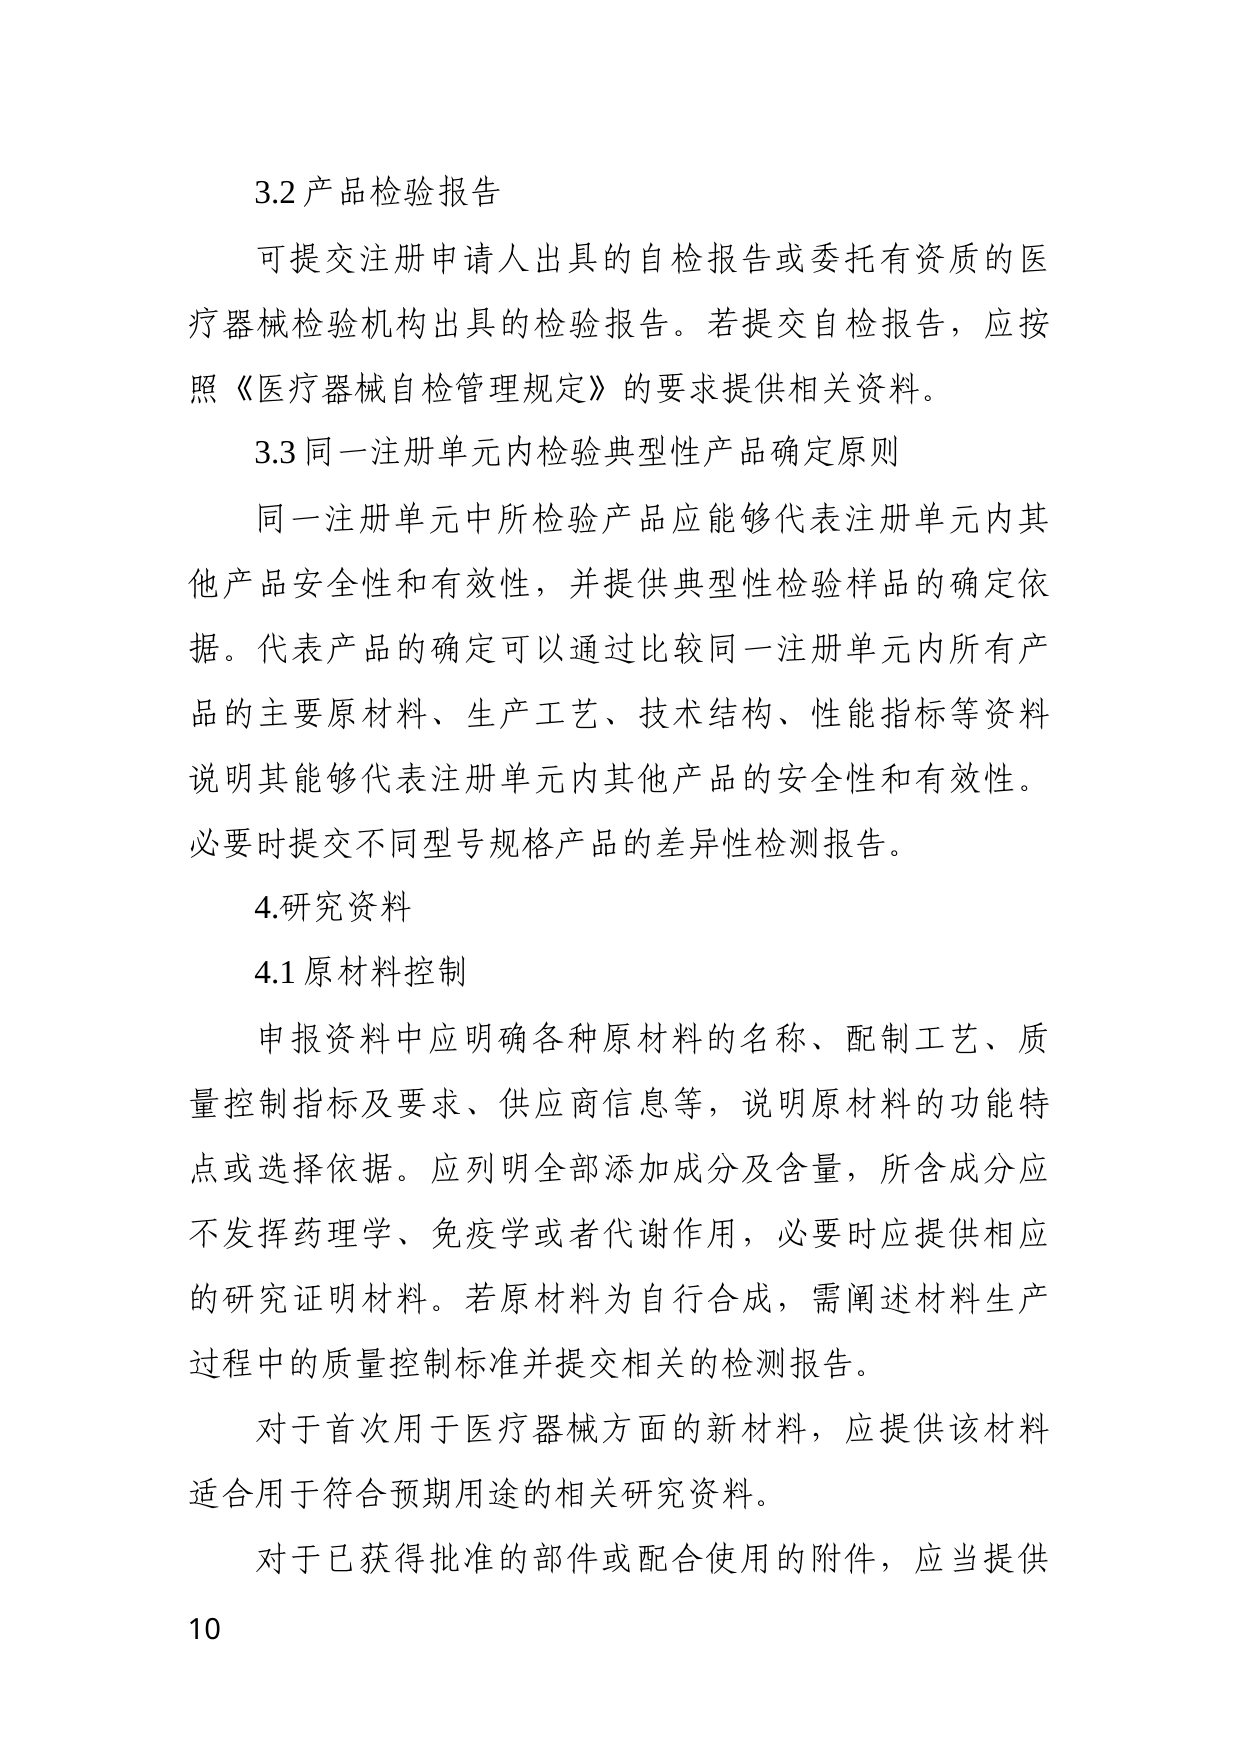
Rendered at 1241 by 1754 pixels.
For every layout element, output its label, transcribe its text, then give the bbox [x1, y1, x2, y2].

text 3.2产品检验报告 [187, 158, 1053, 223]
text 申报资料中应明确各种原材料的名称、配制工艺、质量控制指标及要求、供应商信息等，说明原材料的功能特点或选择依据。应列明全部添加成分及含量，所含成分应不发挥药理学、免疫学或者代谢作用，必要时应提供相应的研究证明材料。若原材料为自行合成，需阐述材料生产过程中的质量控制标准并提交相关的检测报告。 [187, 1003, 1053, 1393]
text 对于首次用于医疗器械方面的新材料，应提供该材料适合用于符合预期用途的相关研究资料。 [187, 1393, 1053, 1523]
text 同一注册单元中所检验产品应能够代表注册单元内其他产品安全性和有效性，并提供典型性检验样品的确定依据。代表产品的确定可以通过比较同一注册单元内所有产品的主要原材料、生产工艺、技术结构、性能指标等资料，说明其能够代表注册单元内其他产品的安全性和有效性。必要时提交不同型号规格产品的差异性检测报告。 [187, 483, 1053, 873]
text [187, 1523, 1053, 1588]
text 可提交注册申请人出具的自检报告或委托有资质的医疗器械检验机构出具的检验报告。若提交自检报告，应按照《医疗器械自检管理规定》的要求提供相关资料。 [187, 223, 1053, 418]
text 3.3同一注册单元内检验典型性产品确定原则 [187, 418, 1053, 483]
text 4.研究资料 [187, 873, 1053, 938]
text 4.1原材料控制 [187, 938, 1053, 1003]
